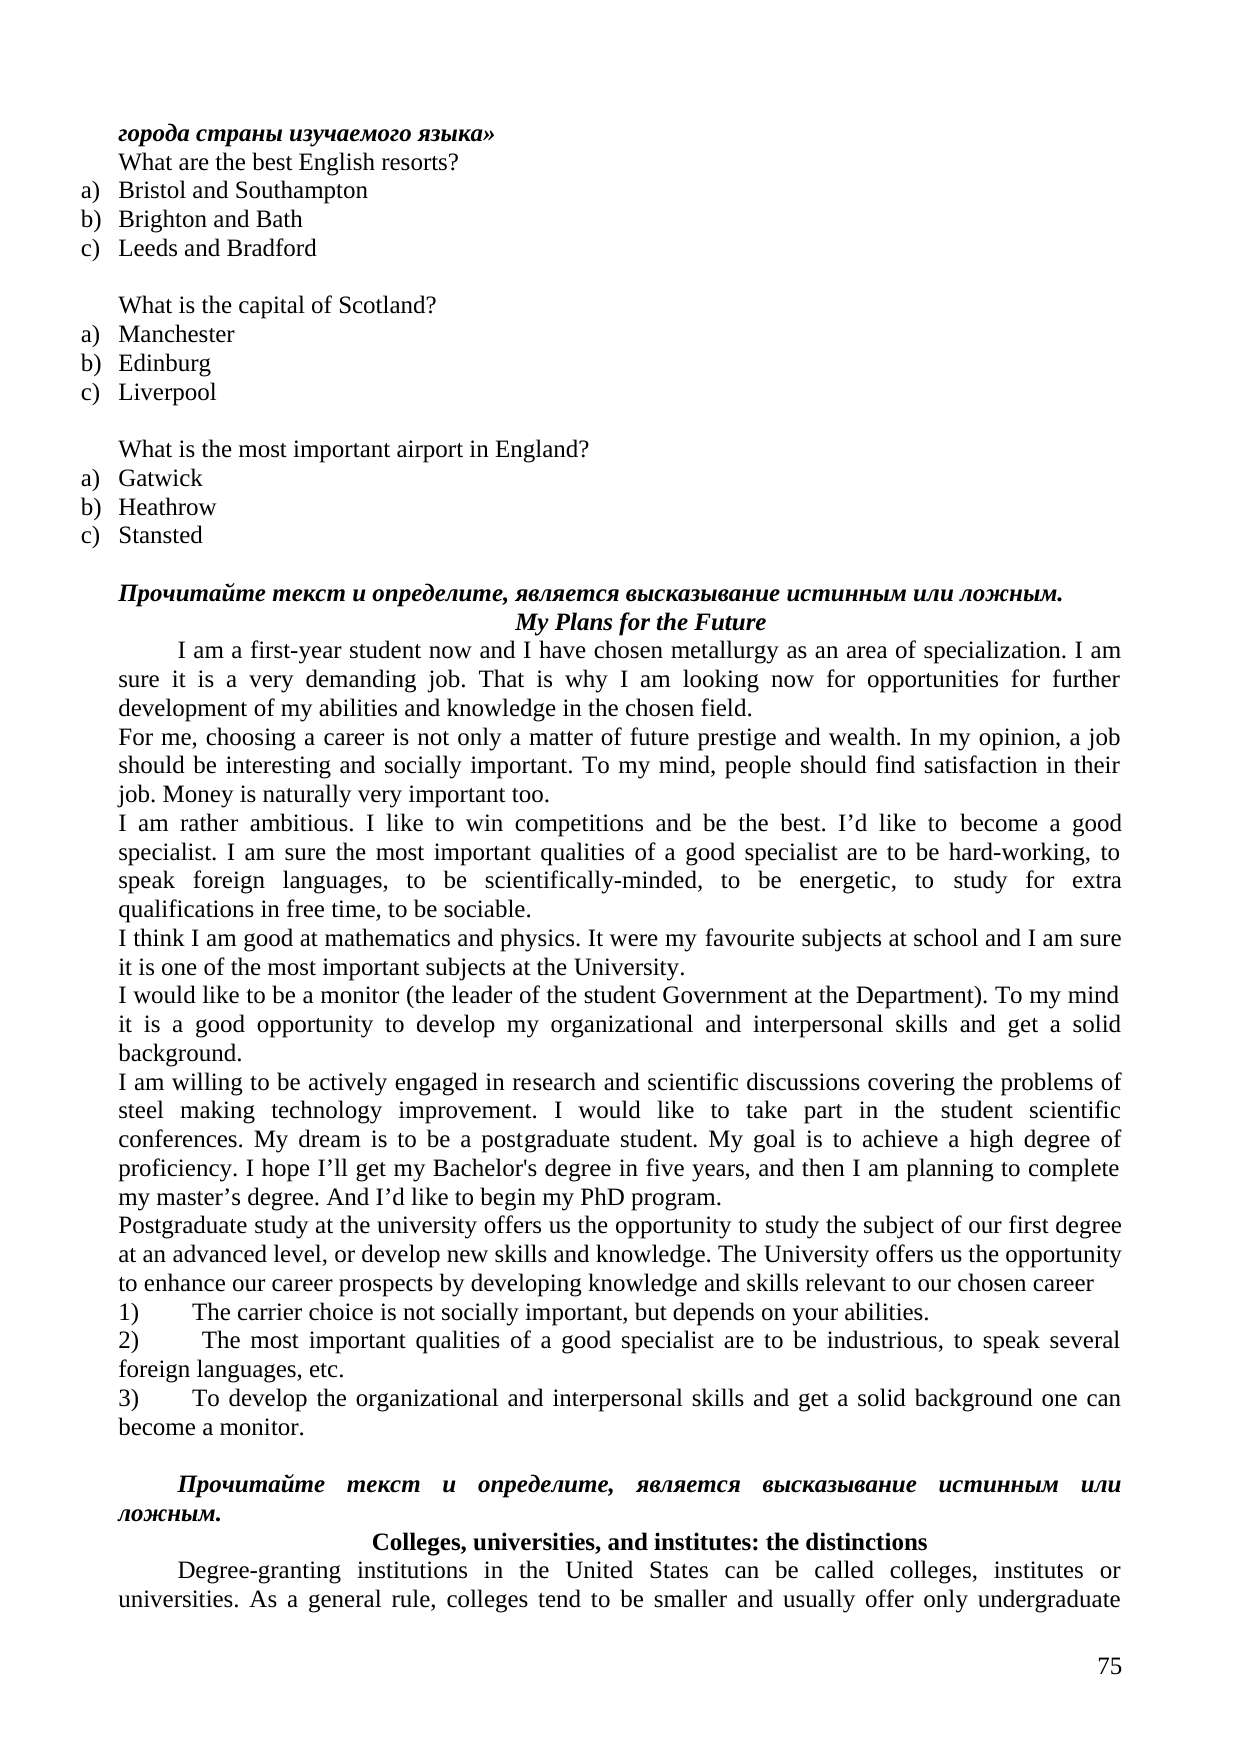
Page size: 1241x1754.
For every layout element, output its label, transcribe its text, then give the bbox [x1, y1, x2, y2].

text I am rather ambitious. I like to win competitions and be the best. I’d like to become a good specialist. I am sure the most important qualities of a good specialist are to be hard-working, to speak foreign languages, to be scientifically-minded, to be energetic, to study for extra qualifications in free time, to be sociable. [118, 808, 1122, 923]
text For me, choosing a career is not only a matter of future prestige and wealth. In my opinion, a job should be interesting and socially important. To my mind, people should find satisfaction in their job. Money is naturally very important too. [118, 722, 1122, 808]
list Leeds and Bradford [81, 233, 1122, 262]
list Edinburg [81, 348, 1122, 377]
text Прочитайте текст и определите, является высказывание истинным или ложным. [118, 1469, 1122, 1527]
text I would like to be a monitor (the leader of the student Government at the Department). To my mind it is a good opportunity to develop my organizational and interpersonal skills and get a solid background. [118, 981, 1122, 1067]
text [118, 118, 1122, 147]
list Gatwick [81, 463, 1122, 492]
text I think I am good at mathematics and physics. It were my favourite subjects at school and I am sure it is one of the most important subjects at the University. [118, 923, 1122, 981]
text I am a first-year student now and I have chosen metallurgy as an area of specialization. I am sure it is a very demanding job. That is why I am looking now for opportunities for further development of my abilities and knowledge in the chosen field. [118, 636, 1122, 722]
list To develop the organizational and interpersonal skills and get a solid background one can become a monitor. [118, 1383, 1122, 1441]
text What is the capital of Scotland? [118, 291, 1122, 319]
text Прочитайте текст и определите, является высказывание истинным или ложным. [118, 578, 1122, 607]
subtitle My Plans for the Future [118, 607, 1122, 636]
list Stansted [81, 521, 1122, 549]
list Brighton and Bath [81, 204, 1122, 233]
text Colleges, universities, and institutes: the distinctions [118, 1527, 1122, 1556]
list Heathrow [81, 492, 1122, 521]
list Manchester [81, 319, 1122, 348]
list Liverpool [81, 377, 1122, 406]
list The carrier choice is not socially important, but depends on your abilities. [118, 1297, 1122, 1326]
text Postgraduate study at the university offers us the opportunity to study the subject of our first degree at an advanced level, or develop new skills and knowledge. The University offers us the opportunity to enhance our career prospects by developing knowledge and skills relevant to our chosen career [118, 1211, 1122, 1297]
list Bristol and Southampton [81, 176, 1122, 204]
text What are the best English resorts? [118, 147, 1122, 176]
text I am willing to be actively engaged in research and scientific discussions covering the problems of steel making technology improvement. I would like to take part in the student scientific conferences. My dream is to be a postgraduate student. My goal is to achieve a high degree of proficiency. I hope I’ll get my Bachelor's degree in five years, and then I am planning to complete my master’s degree. And I’d like to begin my PhD program. [118, 1067, 1122, 1211]
text What is the most important airport in England? [118, 434, 1122, 463]
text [118, 1556, 1122, 1613]
list The most important qualities of a good specialist are to be industrious, to speak several foreign languages, etc. [118, 1326, 1122, 1383]
